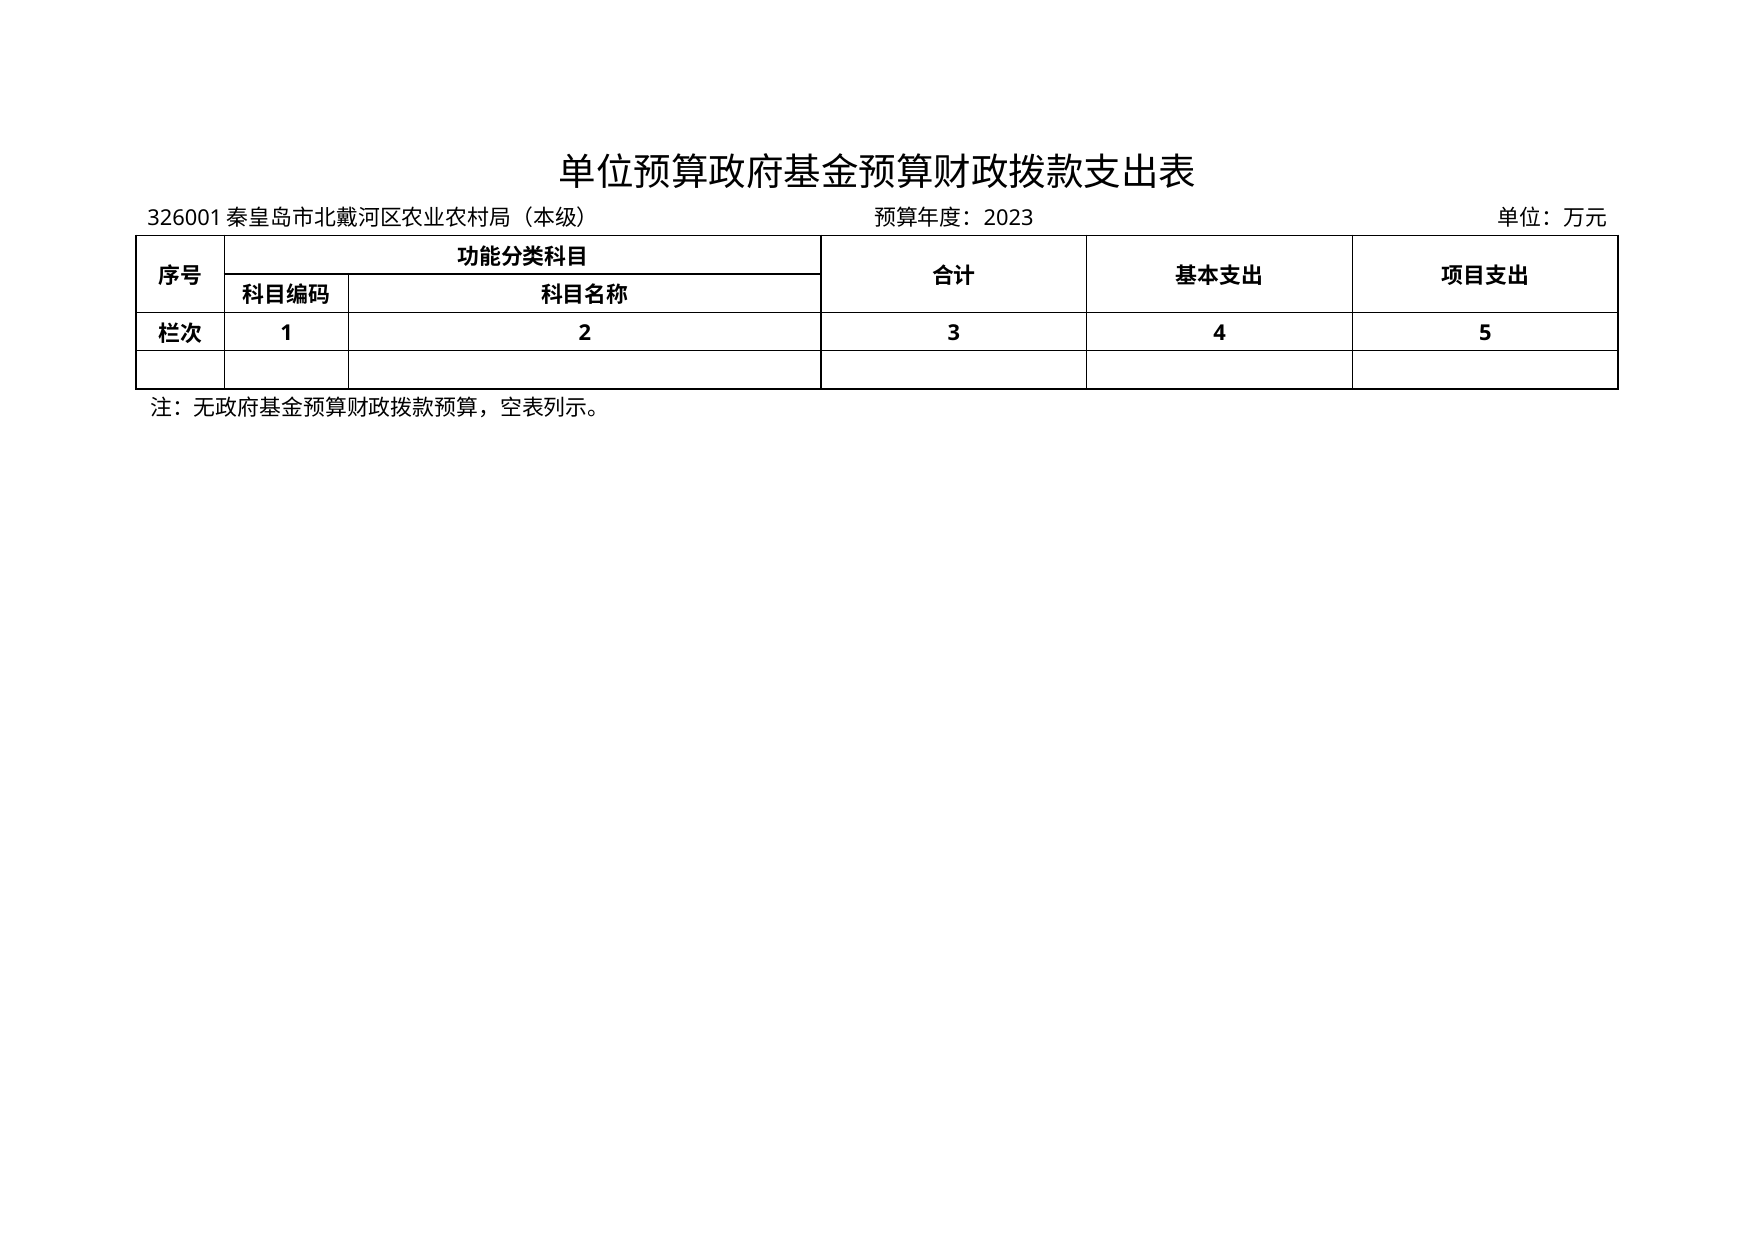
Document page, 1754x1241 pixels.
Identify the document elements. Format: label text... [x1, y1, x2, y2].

table_header 单位：万元 [1087, 198, 1617, 234]
table_cell 4 [1087, 313, 1352, 350]
table_cell [349, 351, 820, 388]
table_cell 栏次 [137, 313, 224, 350]
table_cell [137, 351, 224, 388]
table_cell [822, 351, 1086, 388]
table_header 326001秦皇岛市北戴河区农业农村局（本级） [137, 198, 820, 234]
table_cell 5 [1353, 313, 1617, 350]
table_cell [1087, 351, 1352, 388]
text 注：无政府基金预算财政拨款预算，空表列示。 [106, 390, 1648, 421]
table_cell 序号 [137, 236, 224, 311]
table_cell [1353, 351, 1617, 388]
table_cell 基本支出 [1087, 236, 1352, 311]
table_header 预算年度：2023 [822, 198, 1086, 234]
text 单位预算政府基金预算财政拨款支出表 [106, 142, 1648, 196]
table_cell 项目支出 [1353, 236, 1617, 311]
table_cell [225, 351, 348, 388]
table_cell 科目名称 [349, 275, 820, 311]
table_cell 合计 [822, 236, 1086, 311]
table_cell 科目编码 [225, 275, 348, 311]
table_cell 2 [349, 313, 820, 350]
table_cell 功能分类科目 [225, 236, 820, 273]
table_cell 3 [822, 313, 1086, 350]
table_cell 1 [225, 313, 348, 350]
